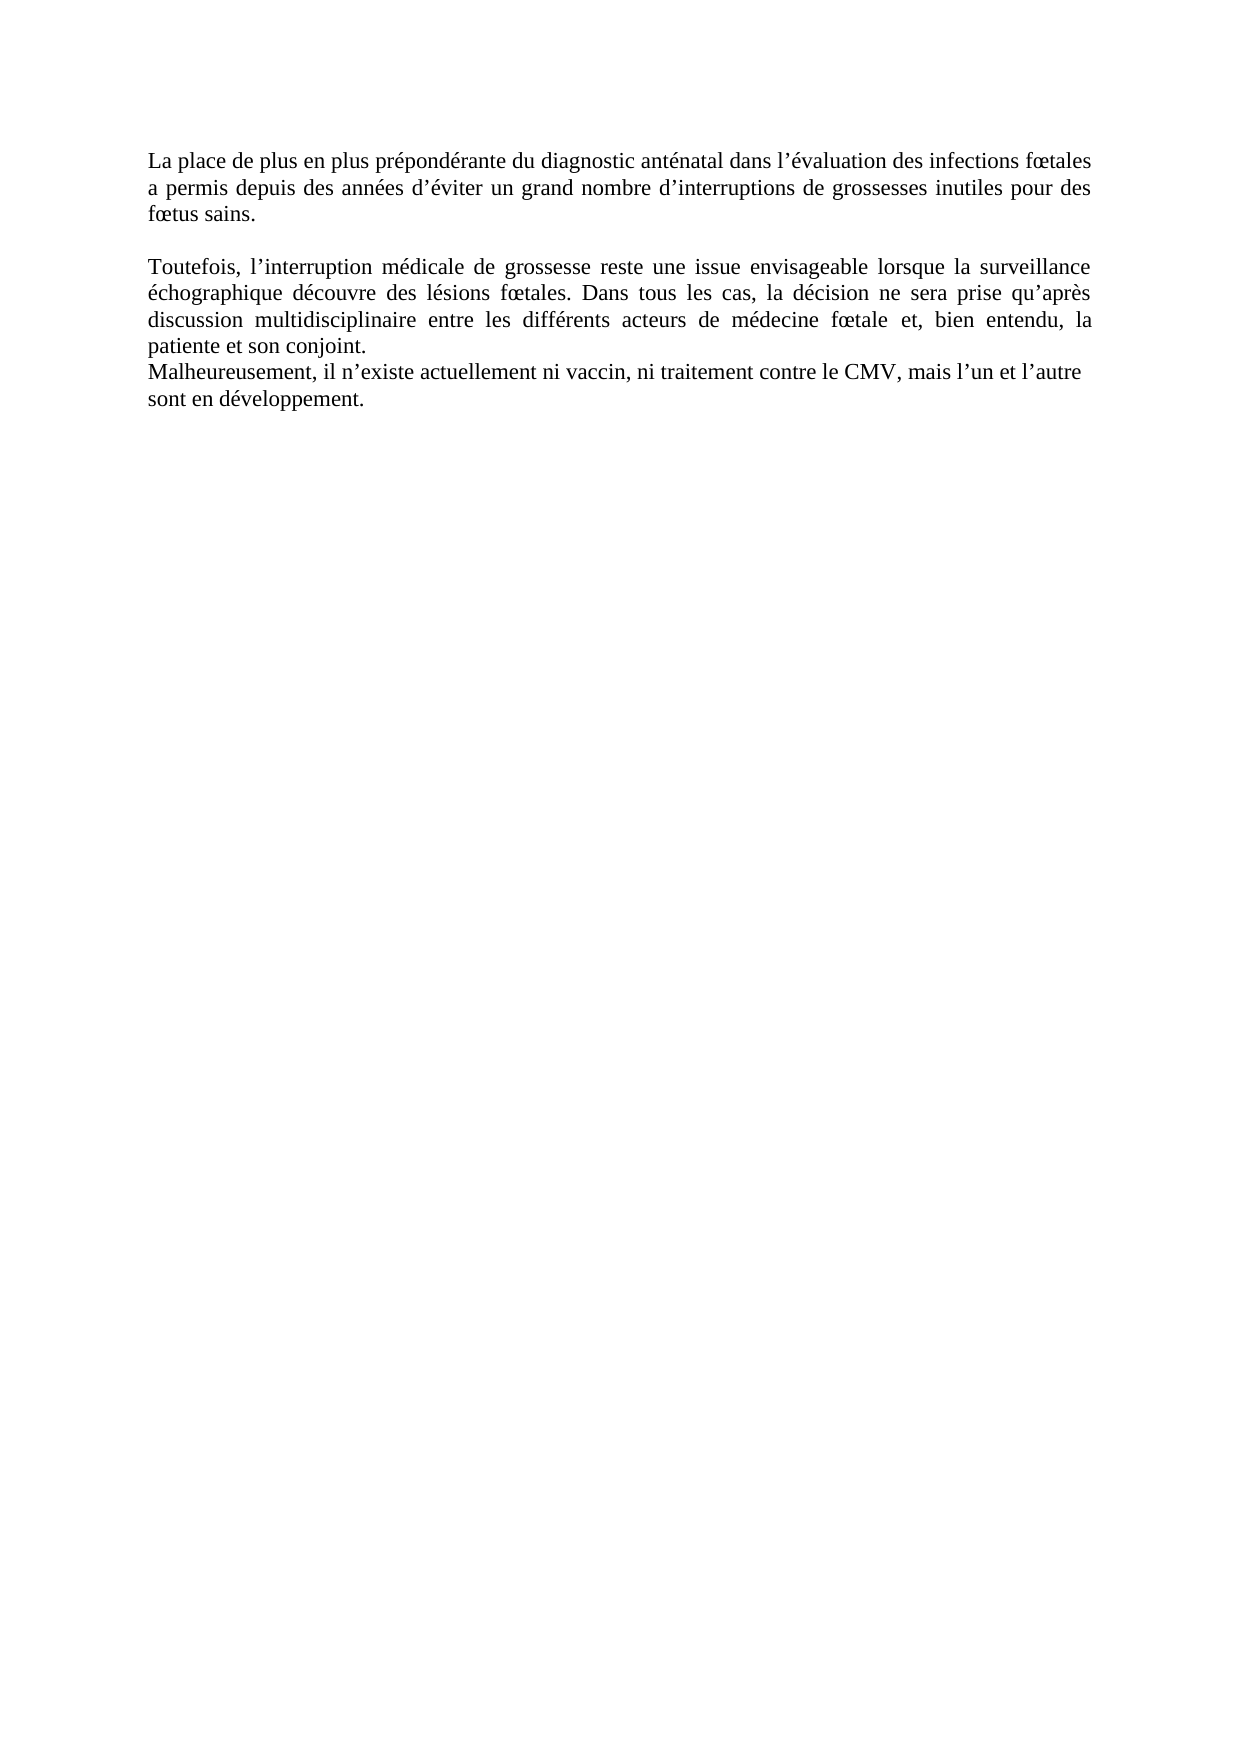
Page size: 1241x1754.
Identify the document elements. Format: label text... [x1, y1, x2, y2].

text La place de plus en plus prépondérante du diagnostic anténatal dans l’évaluation des infections fœtales a permis depuis des années d’éviter un grand nombre d’interruptions de grossesses inutiles pour des fœtus sains. [148, 148, 1093, 227]
text Toutefois, l’interruption médicale de grossesse reste une issue envisageable lorsque la surveillance échographique découvre des lésions fœtales. Dans tous les cas, la décision ne sera prise qu’après discussion multidisciplinaire entre les différents acteurs de médecine fœtale et, bien entendu, la patiente et son conjoint. [148, 253, 1093, 358]
text Malheureusement, il n’existe actuellement ni vaccin, ni traitement contre le CMV, mais l’un et l’autre sont en développement. [148, 358, 1093, 411]
